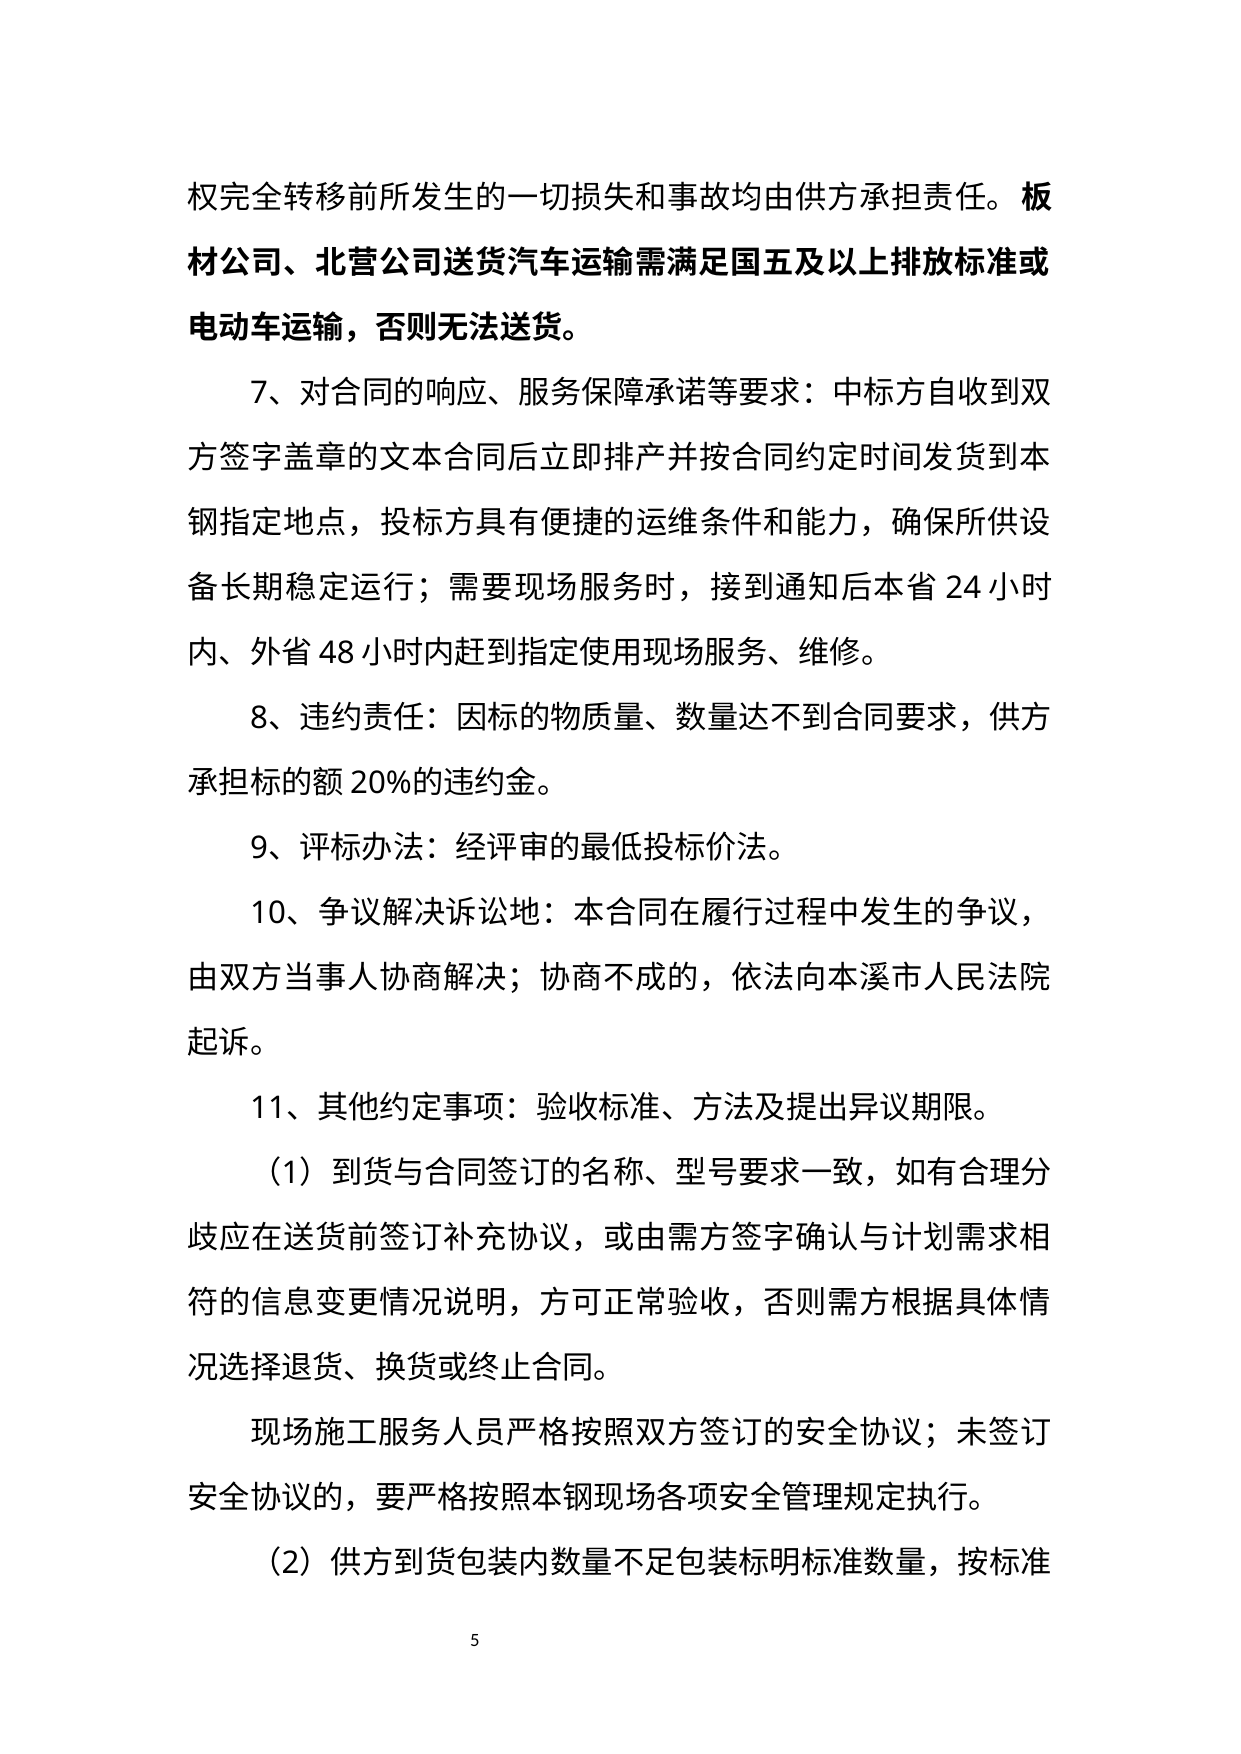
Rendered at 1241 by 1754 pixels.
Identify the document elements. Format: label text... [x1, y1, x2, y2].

text 10、争议解决诉讼地：本合同在履行过程中发生的争议，由双方当事人协商解决；协商不成的，依法向本溪市人民法院起诉。 [187, 877, 1053, 1072]
text （1）到货与合同签订的名称、型号要求一致，如有合理分歧应在送货前签订补充协议，或由需方签字确认与计划需求相符的信息变更情况说明，方可正常验收，否则需方根据具体情况选择退货、换货或终止合同。 [187, 1137, 1053, 1397]
text 8、违约责任：因标的物质量、数量达不到合同要求，供方承担标的额20%的违约金。 [187, 682, 1053, 812]
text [187, 1527, 1053, 1592]
text 7、对合同的响应、服务保障承诺等要求：中标方自收到双方签字盖章的文本合同后立即排产并按合同约定时间发货到本钢指定地点，投标方具有便捷的运维条件和能力，确保所供设备长期稳定运行；需要现场服务时，接到通知后本省24小时内、外省48小时内赶到指定使用现场服务、维修。 [187, 357, 1053, 682]
text 9、评标办法：经评审的最低投标价法。 [187, 812, 1053, 877]
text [187, 162, 1053, 357]
text 11、其他约定事项：验收标准、方法及提出异议期限。 [187, 1072, 1053, 1137]
text 现场施工服务人员严格按照双方签订的安全协议；未签订安全协议的，要严格按照本钢现场各项安全管理规定执行。 [187, 1397, 1053, 1527]
